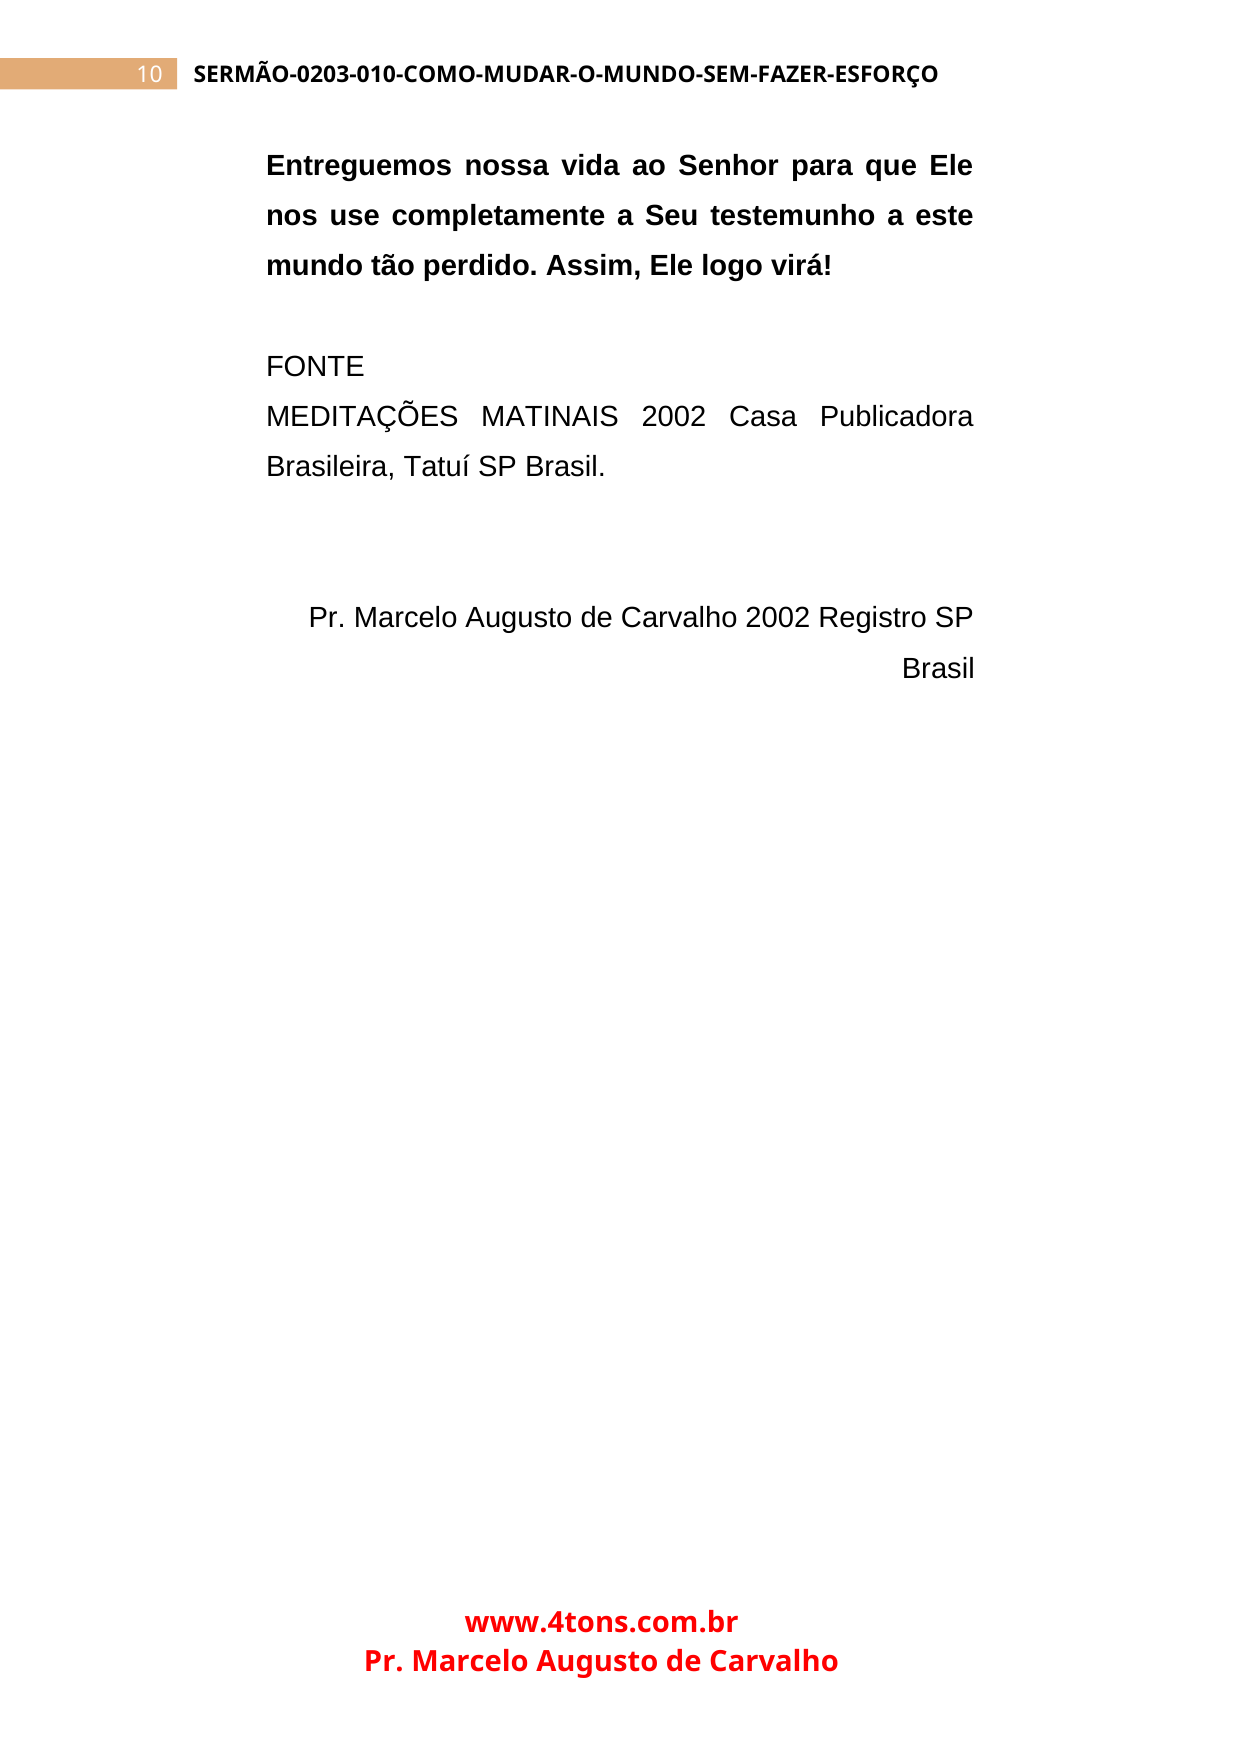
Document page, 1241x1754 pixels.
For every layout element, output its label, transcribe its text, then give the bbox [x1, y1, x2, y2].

text Pr. Marcelo Augusto de Carvalho 2002 Registro SP Brasil [266, 600, 974, 684]
text FONTE [266, 349, 974, 382]
text MEDITAÇÕES MATINAIS 2002 Casa Publicadora Brasileira, Tatuí SP Brasil. [266, 399, 974, 483]
text Entreguemos nossa vida ao Senhor para que Ele nos use completamente a Seu testemunho a este mundo tão perdido. Assim, Ele logo virá! [266, 148, 974, 282]
